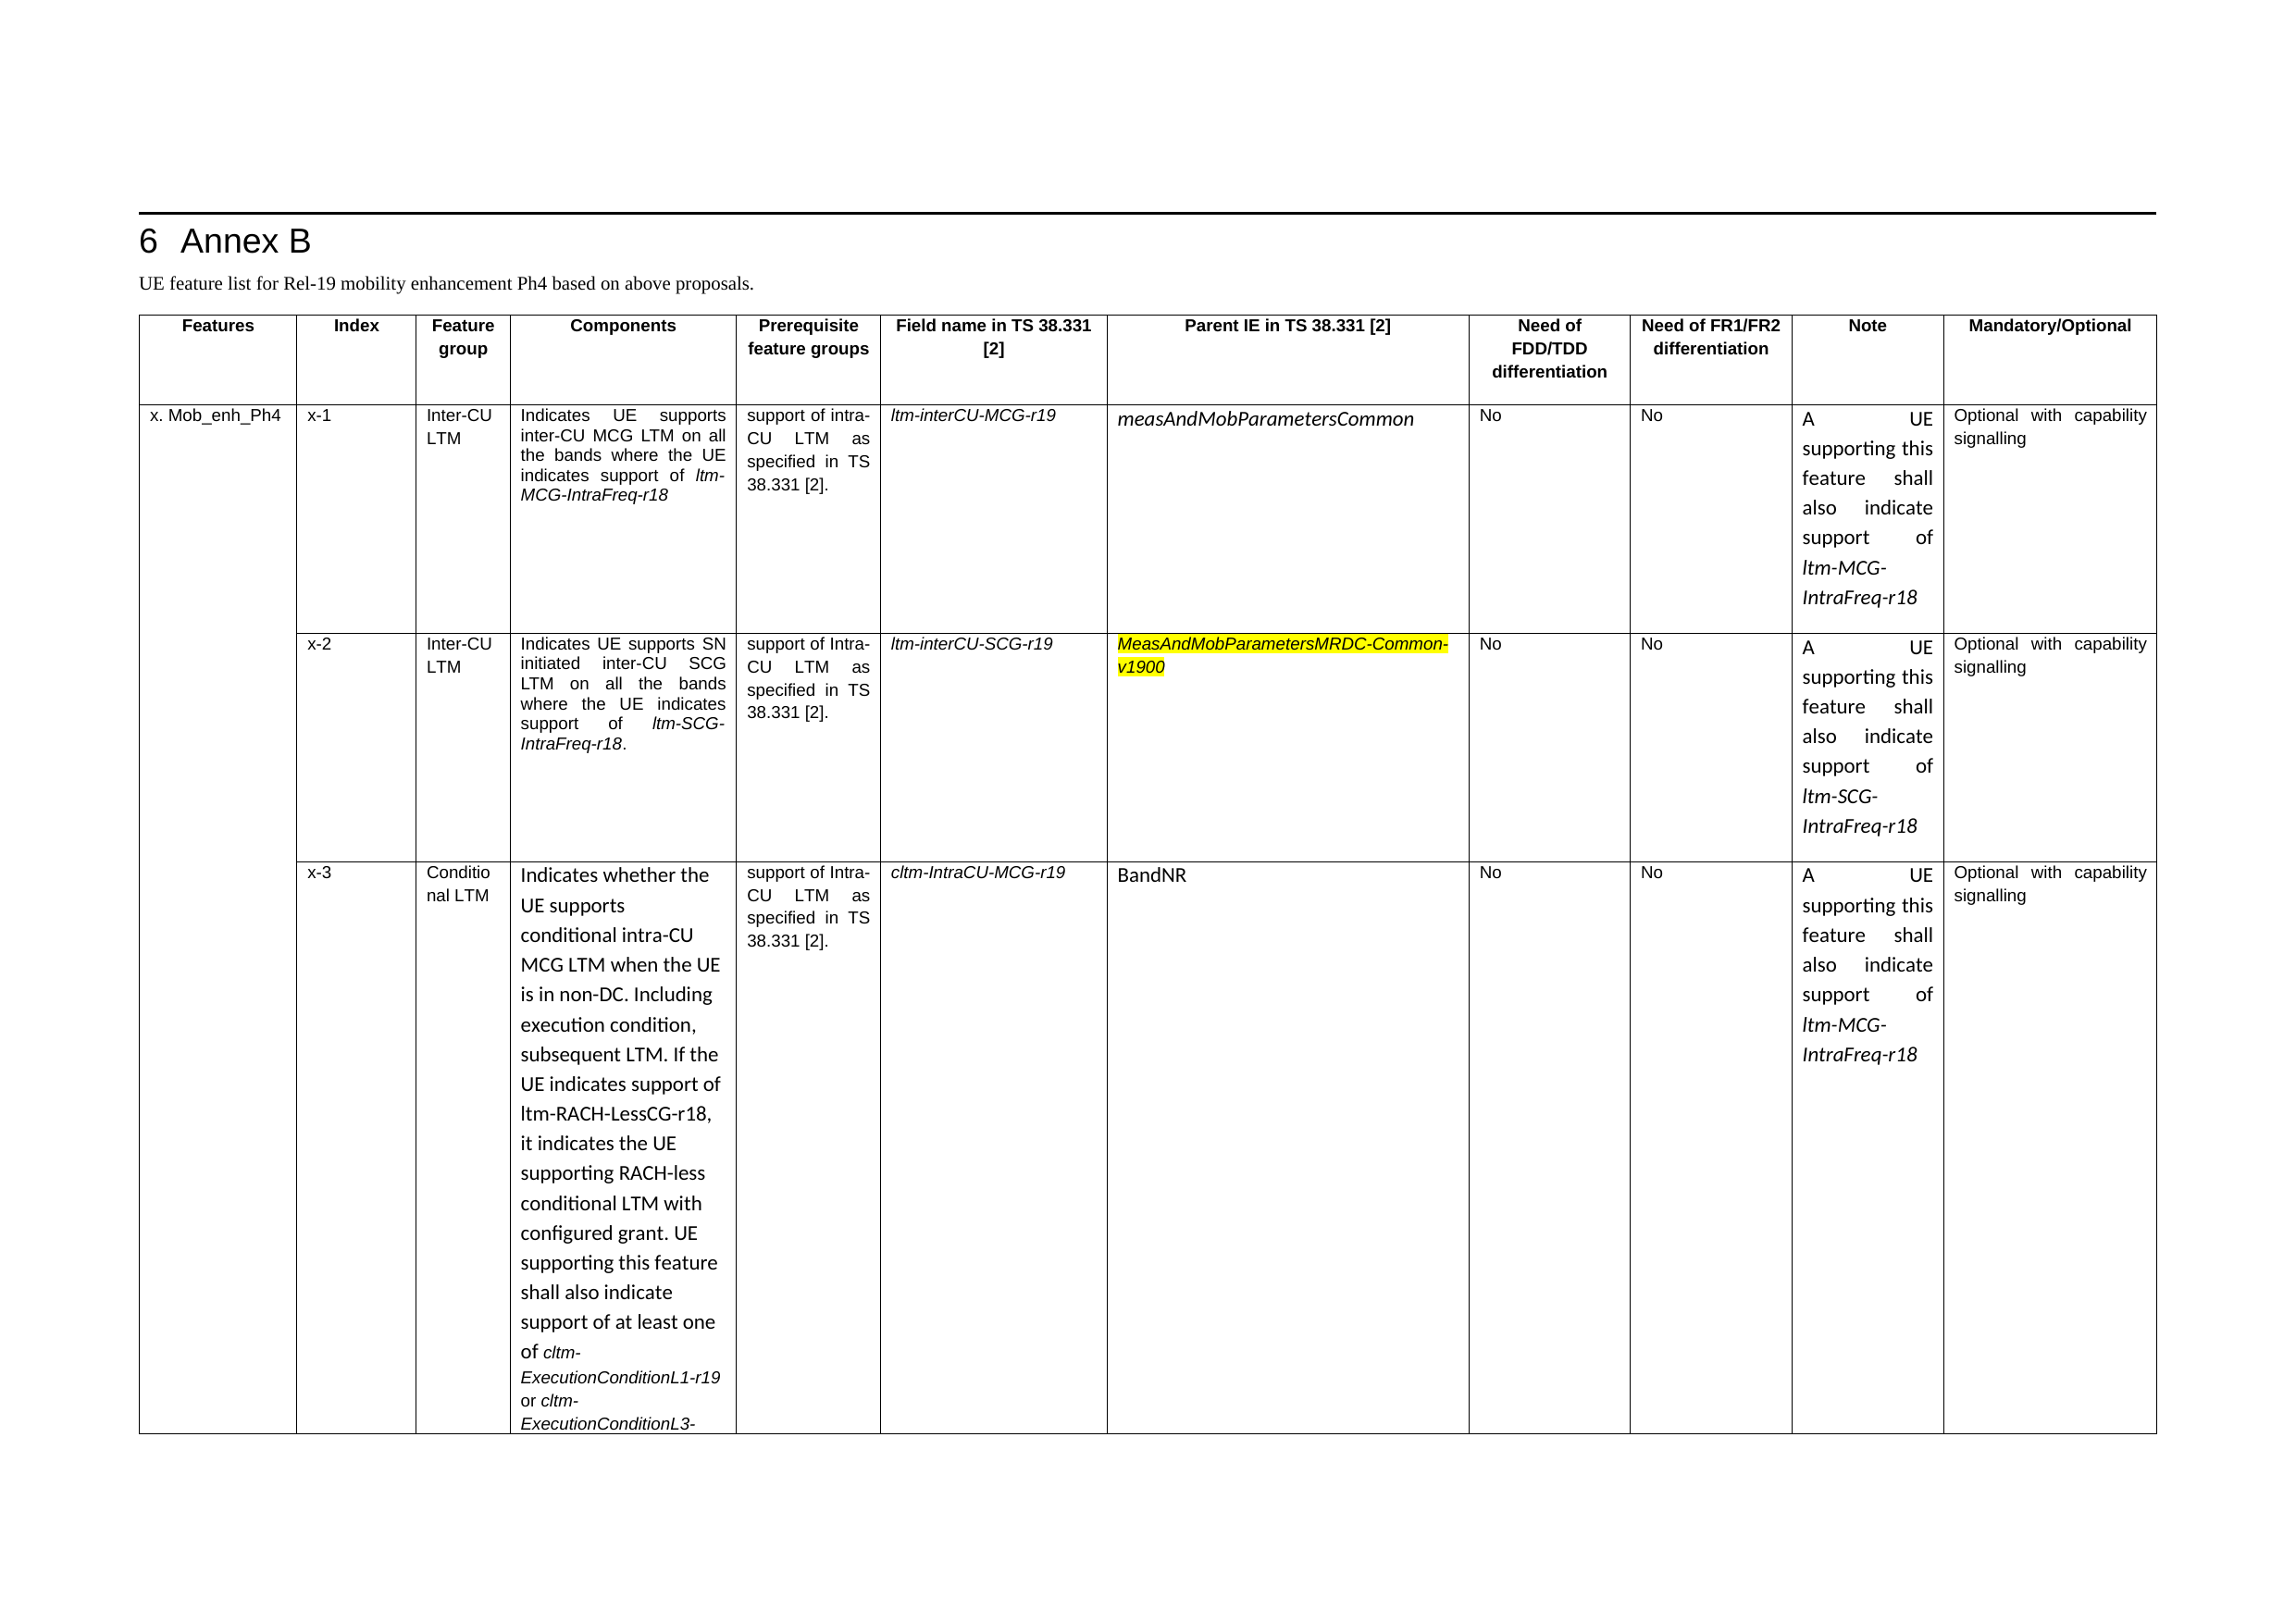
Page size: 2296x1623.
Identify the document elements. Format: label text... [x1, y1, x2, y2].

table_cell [1793, 862, 1943, 1433]
table_cell A UE supporting this feature shall also indicate support of ltm-SCG-IntraFreq-r18 [1793, 634, 1943, 861]
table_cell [1944, 862, 2156, 1433]
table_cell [737, 862, 880, 1433]
table_cell support of intra-CU LTM as specified in TS 38.331 [2]. [737, 405, 880, 633]
subtitle Annex B [139, 215, 2156, 260]
table_cell Inter-CU LTM [416, 405, 510, 633]
table_header Note [1793, 316, 1943, 404]
table_cell MeasAndMobParametersMRDC-Common-v1900 [1108, 634, 1469, 861]
table_cell support of Intra-CU LTM as specified in TS 38.331 [2]. [737, 634, 880, 861]
table_cell Optional with capability signalling [1944, 634, 2156, 861]
table_header Field name in TS 38.331 [2] [881, 316, 1107, 404]
table_cell x-2 [297, 634, 416, 861]
table_header Feature group [416, 316, 510, 404]
text UE feature list for Rel-19 mobility enhancement Ph4 based on above proposals. [139, 272, 2156, 294]
table_header Features [140, 316, 296, 404]
table_header Components [511, 316, 736, 404]
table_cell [881, 862, 1107, 1433]
table_cell ltm-interCU-MCG-r19 [881, 405, 1107, 633]
table_cell BandNR [1108, 862, 1469, 1433]
table_cell Indicates UE supports inter-CU MCG LTM on all the bands where the UE indicates support of ltm-MCG-IntraFreq-r18 [511, 405, 736, 633]
table_header Need of FR1/FR2 differentiation [1631, 316, 1792, 404]
table_cell x-1 [297, 405, 416, 633]
table_cell A UE supporting this feature shall also indicate support of ltm-MCG-IntraFreq-r18 [1793, 405, 1943, 633]
table_cell x-3 [297, 862, 416, 1433]
table_cell No [1470, 405, 1630, 633]
table_header Parent IE in TS 38.331 [2] [1108, 316, 1469, 404]
table_cell x. Mob_enh_Ph4 [140, 405, 296, 1433]
table_header Prerequisite feature groups [737, 316, 880, 404]
table_cell Optional with capability signalling [1944, 405, 2156, 633]
table_cell No [1470, 862, 1630, 1433]
table_cell No [1631, 405, 1792, 633]
table_cell No [1470, 634, 1630, 861]
table_cell No [1631, 634, 1792, 861]
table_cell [511, 862, 736, 1433]
table_cell Conditional LTM [416, 862, 510, 1433]
table_header Need of FDD/TDD differentiation [1470, 316, 1630, 404]
table_cell ltm-interCU-SCG-r19 [881, 634, 1107, 861]
table_cell Inter-CU LTM [416, 634, 510, 861]
table_cell No [1631, 862, 1792, 1433]
table_header Index [297, 316, 416, 404]
table_cell Indicates UE supports SN initiated inter-CU SCG LTM on all the bands where the UE indicates support of ltm-SCG-IntraFreq-r18. [511, 634, 736, 861]
table_header Mandatory/Optional [1944, 316, 2156, 404]
table_cell measAndMobParametersCommon [1108, 405, 1469, 633]
